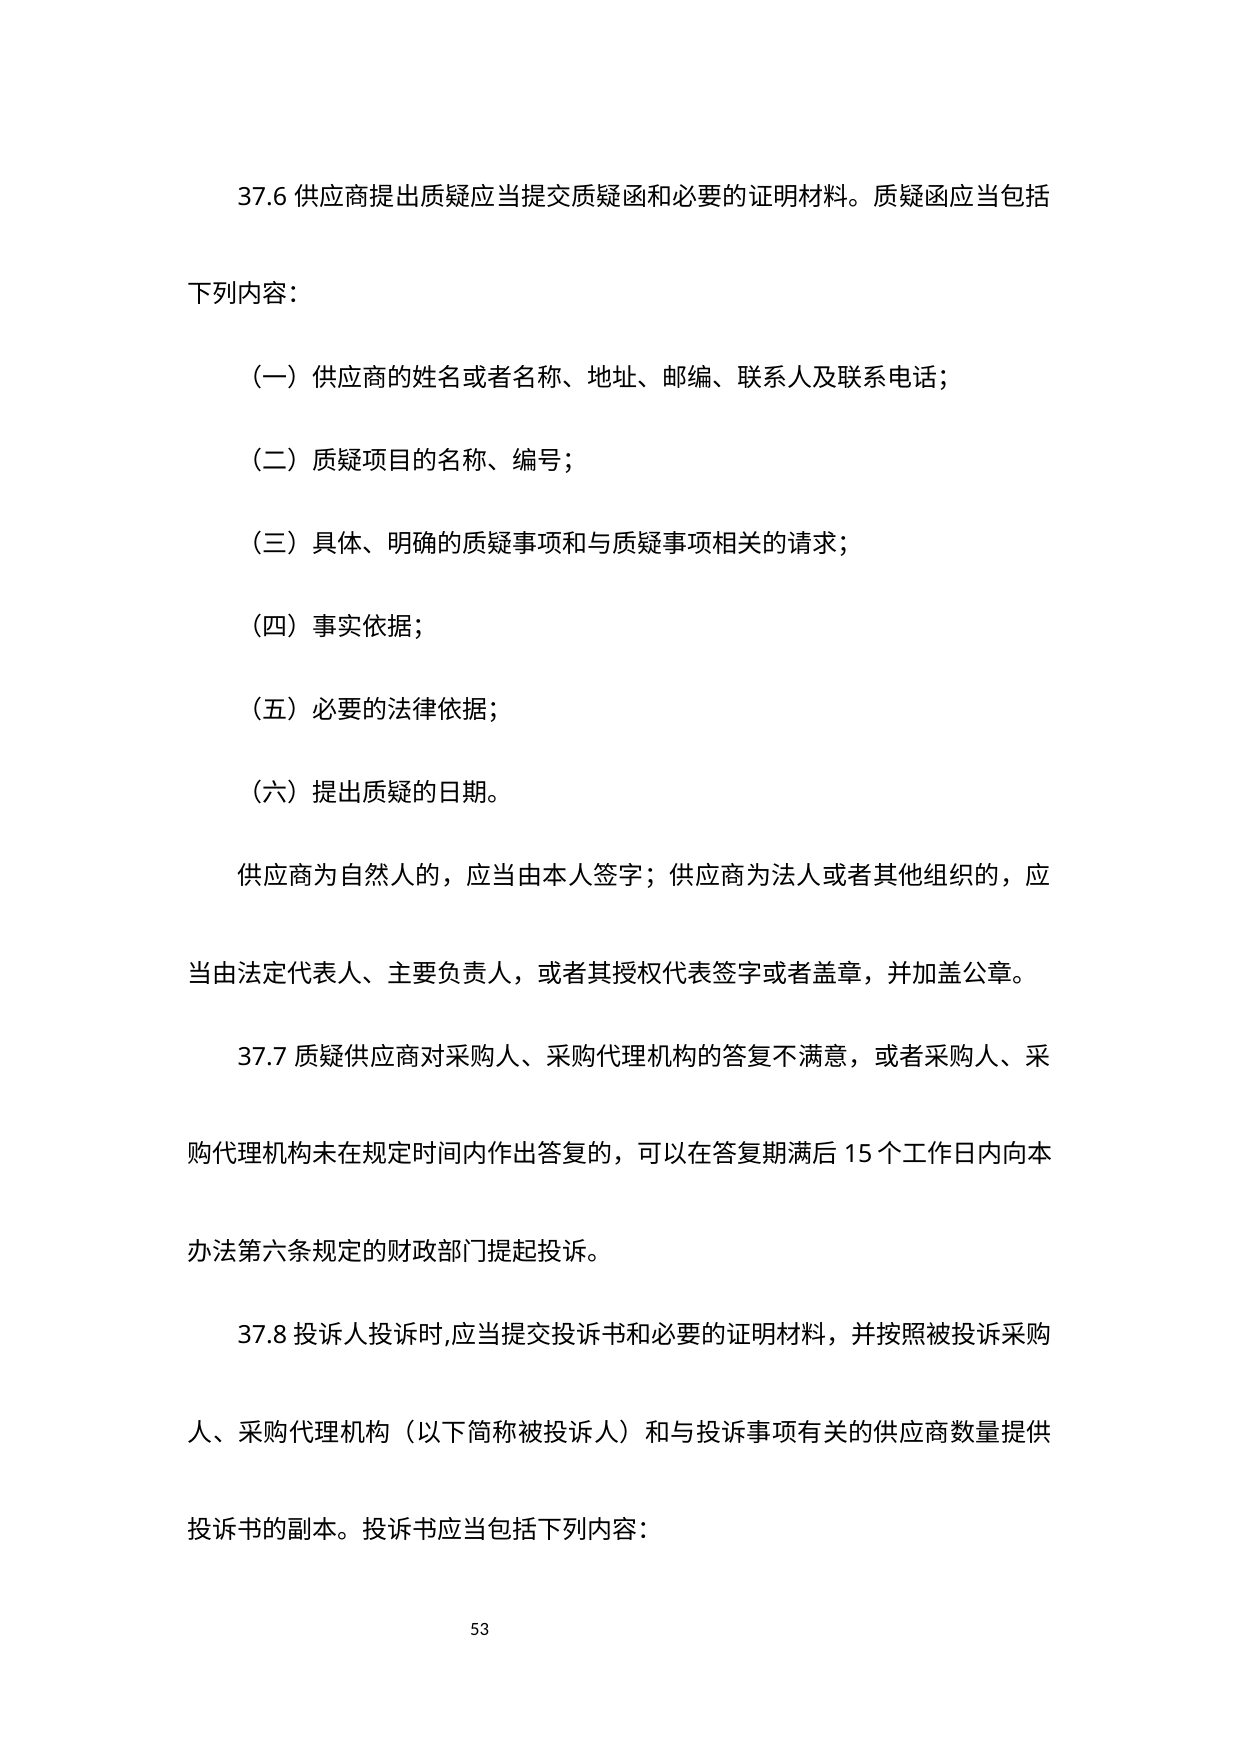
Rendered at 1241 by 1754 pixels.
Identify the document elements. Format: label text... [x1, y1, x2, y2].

text （五）必要的法律依据； [187, 675, 1053, 740]
text （一）供应商的姓名或者名称、地址、邮编、联系人及联系电话； [187, 343, 1053, 408]
text 37.8 投诉人投诉时,应当提交投诉书和必要的证明材料，并按照被投诉采购人、采购代理机构（以下简称被投诉人）和与投诉事项有关的供应商数量提供投诉书的副本。投诉书应当包括下列内容： [187, 1300, 1053, 1560]
text 供应商为自然人的，应当由本人签字；供应商为法人或者其他组织的，应当由法定代表人、主要负责人，或者其授权代表签字或者盖章，并加盖公章。 [187, 841, 1053, 1004]
text （六）提出质疑的日期。 [187, 758, 1053, 823]
text 37.7 质疑供应商对采购人、采购代理机构的答复不满意，或者采购人、采购代理机构未在规定时间内作出答复的，可以在答复期满后15个工作日内向本办法第六条规定的财政部门提起投诉。 [187, 1022, 1053, 1282]
text （三）具体、明确的质疑事项和与质疑事项相关的请求； [187, 509, 1053, 574]
text （四）事实依据； [187, 592, 1053, 657]
text 37.6 供应商提出质疑应当提交质疑函和必要的证明材料。质疑函应当包括下列内容： [187, 162, 1053, 324]
text （二）质疑项目的名称、编号； [187, 426, 1053, 491]
